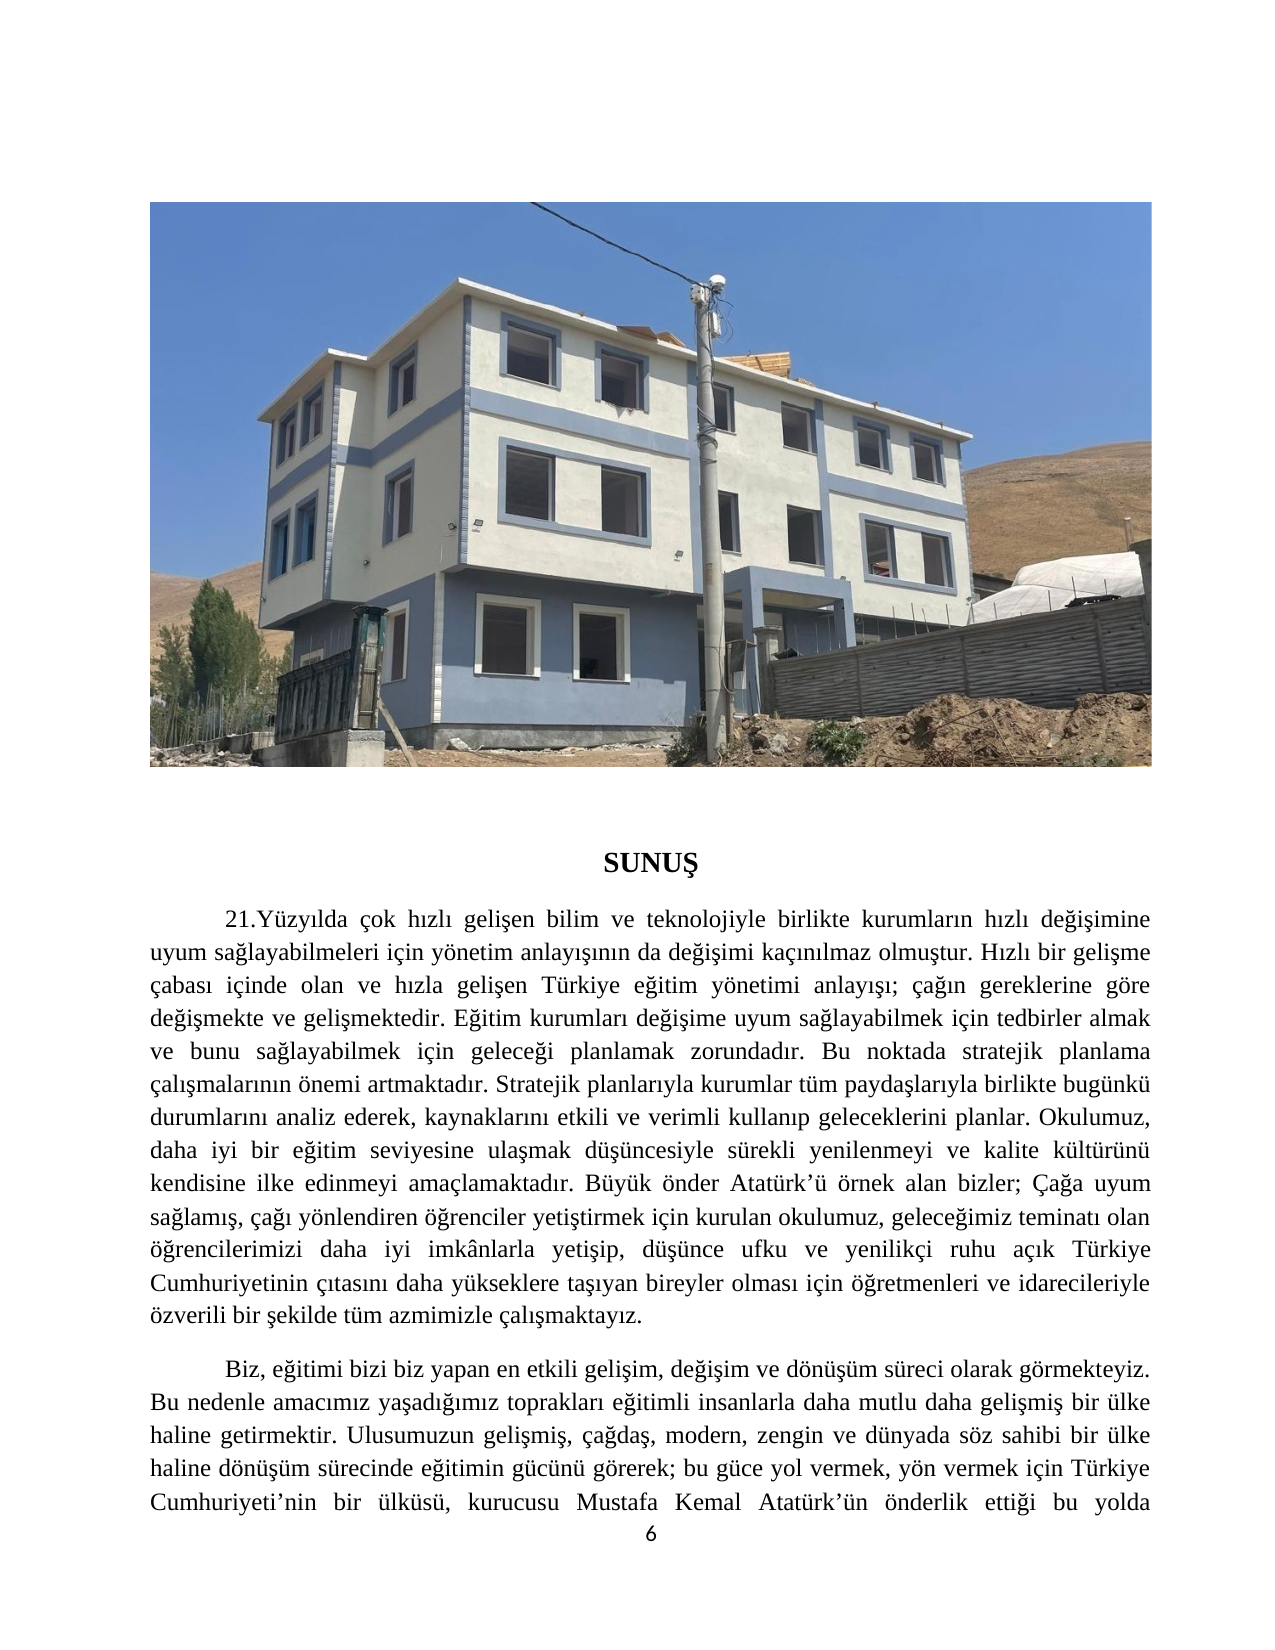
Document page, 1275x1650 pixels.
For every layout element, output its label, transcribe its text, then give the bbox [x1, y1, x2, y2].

picture [150, 202, 1152, 767]
text 21.Yüzyılda çok hızlı gelişen bilim ve teknolojiyle birlikte kurumların hızlı değişimine uyum sağlayabilmeleri için yönetim anlayışının da değişimi kaçınılmaz olmuştur. Hızlı bir gelişme çabası içinde olan ve hızla gelişen Türkiye eğitim yönetimi anlayışı; çağın gereklerine göre değişmekte ve gelişmektedir. Eğitim kurumları değişime uyum sağlayabilmek için tedbirler almak ve bunu sağlayabilmek için geleceği planlamak zorundadır. Bu noktada stratejik planlama çalışmalarının önemi artmaktadır. Stratejik planlarıyla kurumlar tüm paydaşlarıyla birlikte bugünkü durumlarını analiz ederek, kaynaklarını etkili ve verimli kullanıp geleceklerini planlar. Okulumuz, daha iyi bir eğitim seviyesine ulaşmak düşüncesiyle sürekli yenilenmeyi ve kalite kültürünü kendisine ilke edinmeyi amaçlamaktadır. Büyük önder Atatürk’ü örnek alan bizler; Çağa uyum sağlamış, çağı yönlendiren öğrenciler yetiştirmek için kurulan okulumuz, geleceğimiz teminatı olan öğrencilerimizi daha iyi imkânlarla yetişip, düşünce ufku ve yenilikçi ruhu açık Türkiye Cumhuriyetinin çıtasını daha yükseklere taşıyan bireyler olması için öğretmenleri ve idarecileriyle özverili bir şekilde tüm azmimizle çalışmaktayız. [150, 904, 1152, 1329]
text SUNUŞ [150, 845, 1152, 878]
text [150, 1354, 1152, 1515]
